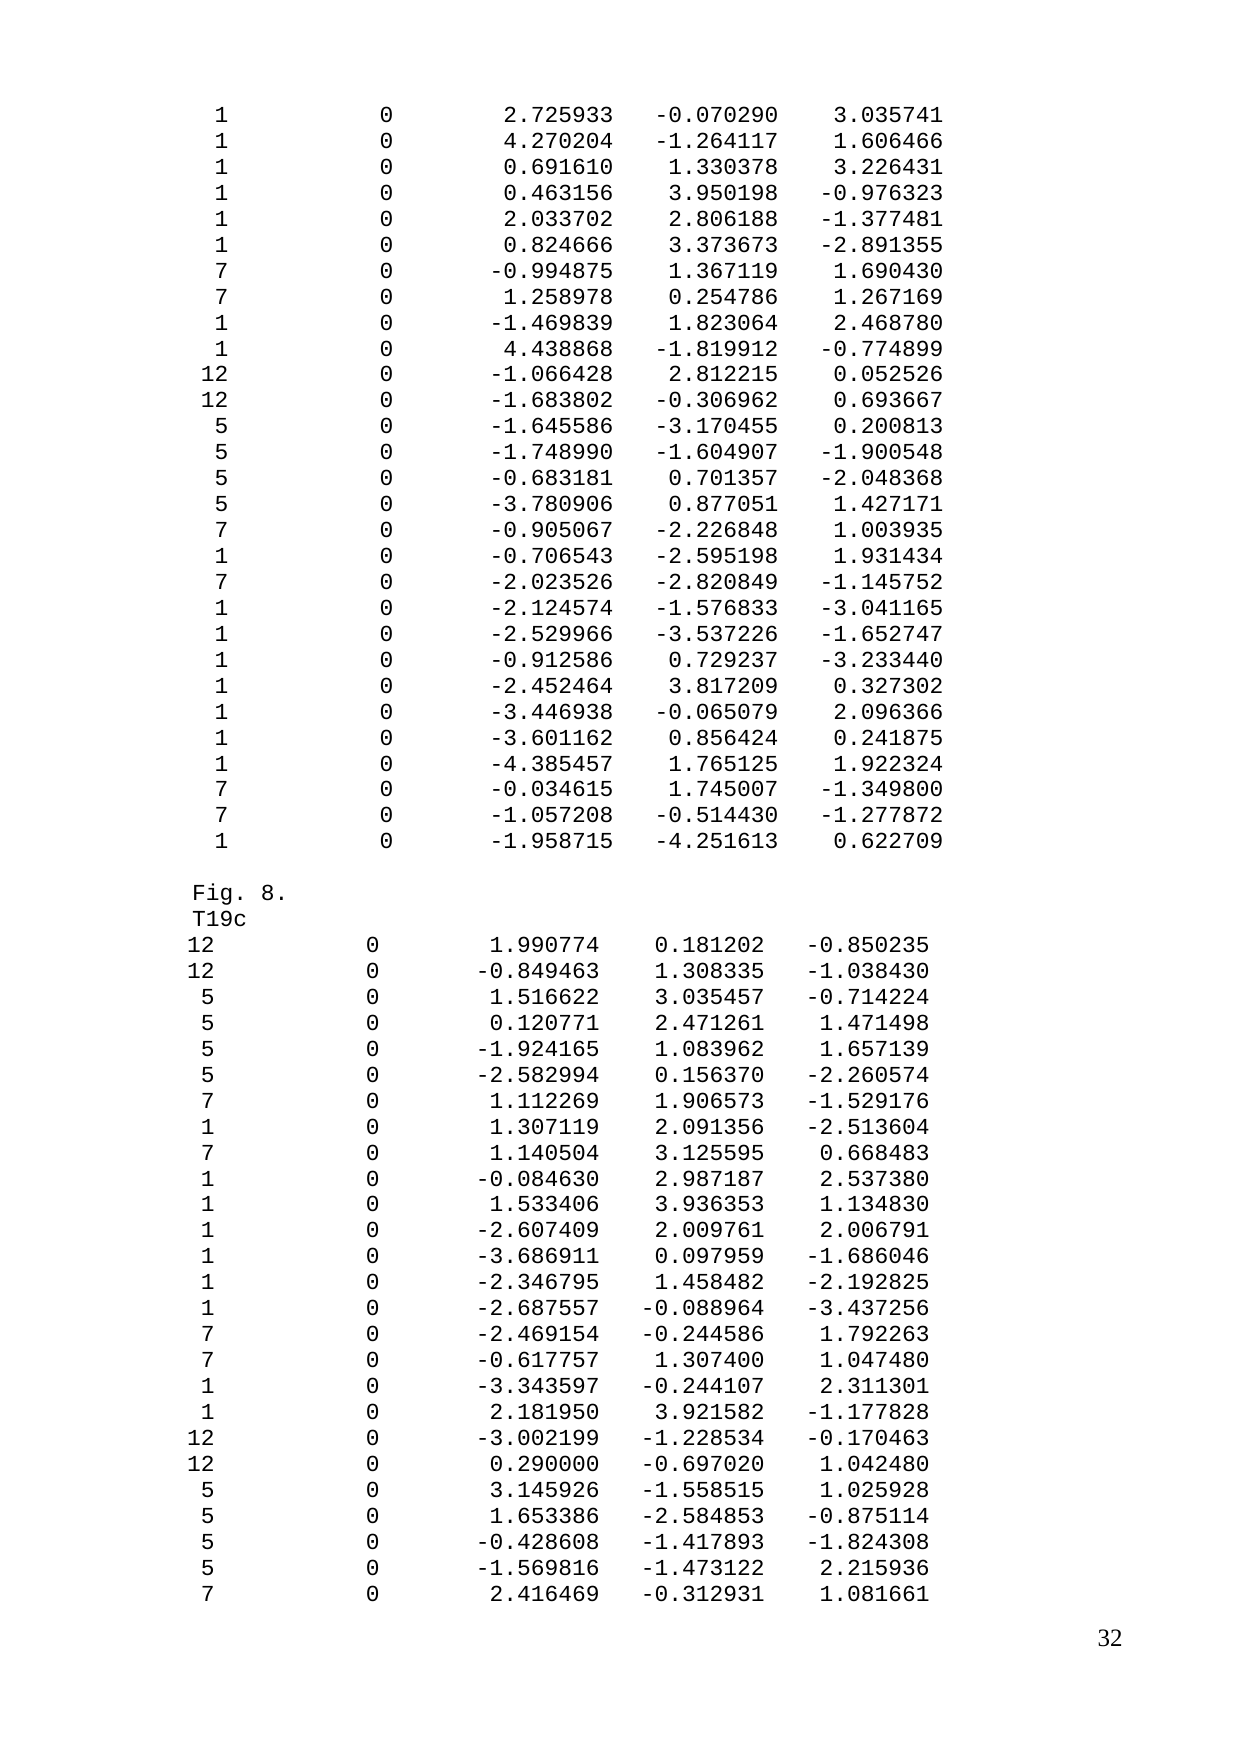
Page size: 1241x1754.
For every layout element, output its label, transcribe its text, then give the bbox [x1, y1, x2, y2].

text 7 0 -0.034615 1.745007 -1.349800 [118, 778, 1122, 804]
text 5 0 1.516622 3.035457 -0.714224 [118, 985, 1122, 1011]
text 7 0 -2.023526 -2.820849 -1.145752 [118, 570, 1122, 596]
text 12 0 -1.066428 2.812215 0.052526 [118, 363, 1122, 389]
text 1 0 -2.124574 -1.576833 -3.041165 [118, 596, 1122, 622]
text 1 0 -3.446938 -0.065079 2.096366 [118, 700, 1122, 726]
text 1 0 -2.452464 3.817209 0.327302 [118, 674, 1122, 700]
text 7 0 -1.057208 -0.514430 -1.277872 [118, 804, 1122, 830]
text 5 0 -3.780906 0.877051 1.427171 [118, 492, 1122, 518]
text 5 0 -2.582994 0.156370 -2.260574 [118, 1063, 1122, 1089]
text 1 0 4.270204 -1.264117 1.606466 [118, 129, 1122, 155]
text 1 0 2.725933 -0.070290 3.035741 [118, 103, 1122, 129]
text 7 0 1.258978 0.254786 1.267169 [118, 285, 1122, 311]
text 5 0 -1.748990 -1.604907 -1.900548 [118, 441, 1122, 467]
text Fig. 8. [118, 882, 1122, 907]
text 5 0 1.653386 -2.584853 -0.875114 [118, 1504, 1122, 1530]
text 7 0 -2.469154 -0.244586 1.792263 [118, 1322, 1122, 1348]
text 1 0 -4.385457 1.765125 1.922324 [118, 752, 1122, 778]
text 1 0 -0.706543 -2.595198 1.931434 [118, 544, 1122, 570]
text 5 0 -0.428608 -1.417893 -1.824308 [118, 1530, 1122, 1556]
text 1 0 1.307119 2.091356 -2.513604 [118, 1115, 1122, 1141]
text 1 0 4.438868 -1.819912 -0.774899 [118, 337, 1122, 363]
text 7 0 -0.905067 -2.226848 1.003935 [118, 518, 1122, 544]
text 7 0 2.416469 -0.312931 1.081661 [118, 1582, 1122, 1608]
text 5 0 -1.924165 1.083962 1.657139 [118, 1037, 1122, 1063]
text 1 0 -2.607409 2.009761 2.006791 [118, 1219, 1122, 1245]
text 1 0 -2.529966 -3.537226 -1.652747 [118, 622, 1122, 648]
text 1 0 -2.346795 1.458482 -2.192825 [118, 1271, 1122, 1297]
text 5 0 0.120771 2.471261 1.471498 [118, 1011, 1122, 1037]
text 12 0 0.290000 -0.697020 1.042480 [118, 1452, 1122, 1478]
text 12 0 -1.683802 -0.306962 0.693667 [118, 389, 1122, 415]
text 5 0 -1.569816 -1.473122 2.215936 [118, 1556, 1122, 1582]
text 7 0 1.140504 3.125595 0.668483 [118, 1141, 1122, 1167]
text T19c [118, 907, 1122, 933]
text 7 0 -0.617757 1.307400 1.047480 [118, 1348, 1122, 1374]
text 1 0 -2.687557 -0.088964 -3.437256 [118, 1297, 1122, 1322]
text 12 0 1.990774 0.181202 -0.850235 [118, 933, 1122, 959]
text 1 0 -3.343597 -0.244107 2.311301 [118, 1374, 1122, 1400]
text 1 0 -1.469839 1.823064 2.468780 [118, 311, 1122, 337]
text 1 0 -1.958715 -4.251613 0.622709 [118, 830, 1122, 856]
text 7 0 -0.994875 1.367119 1.690430 [118, 259, 1122, 285]
text 1 0 -0.912586 0.729237 -3.233440 [118, 648, 1122, 674]
text 1 0 0.463156 3.950198 -0.976323 [118, 181, 1122, 207]
text 12 0 -3.002199 -1.228534 -0.170463 [118, 1426, 1122, 1452]
text 1 0 1.533406 3.936353 1.134830 [118, 1193, 1122, 1219]
text 1 0 -3.601162 0.856424 0.241875 [118, 726, 1122, 752]
text 12 0 -0.849463 1.308335 -1.038430 [118, 959, 1122, 985]
text 5 0 -1.645586 -3.170455 0.200813 [118, 415, 1122, 441]
text 1 0 -0.084630 2.987187 2.537380 [118, 1167, 1122, 1193]
text 1 0 0.824666 3.373673 -2.891355 [118, 233, 1122, 259]
text 1 0 0.691610 1.330378 3.226431 [118, 155, 1122, 181]
text 5 0 -0.683181 0.701357 -2.048368 [118, 467, 1122, 492]
text 7 0 1.112269 1.906573 -1.529176 [118, 1089, 1122, 1115]
text 1 0 -3.686911 0.097959 -1.686046 [118, 1245, 1122, 1271]
text 5 0 3.145926 -1.558515 1.025928 [118, 1478, 1122, 1504]
text 1 0 2.181950 3.921582 -1.177828 [118, 1400, 1122, 1426]
text 1 0 2.033702 2.806188 -1.377481 [118, 207, 1122, 233]
